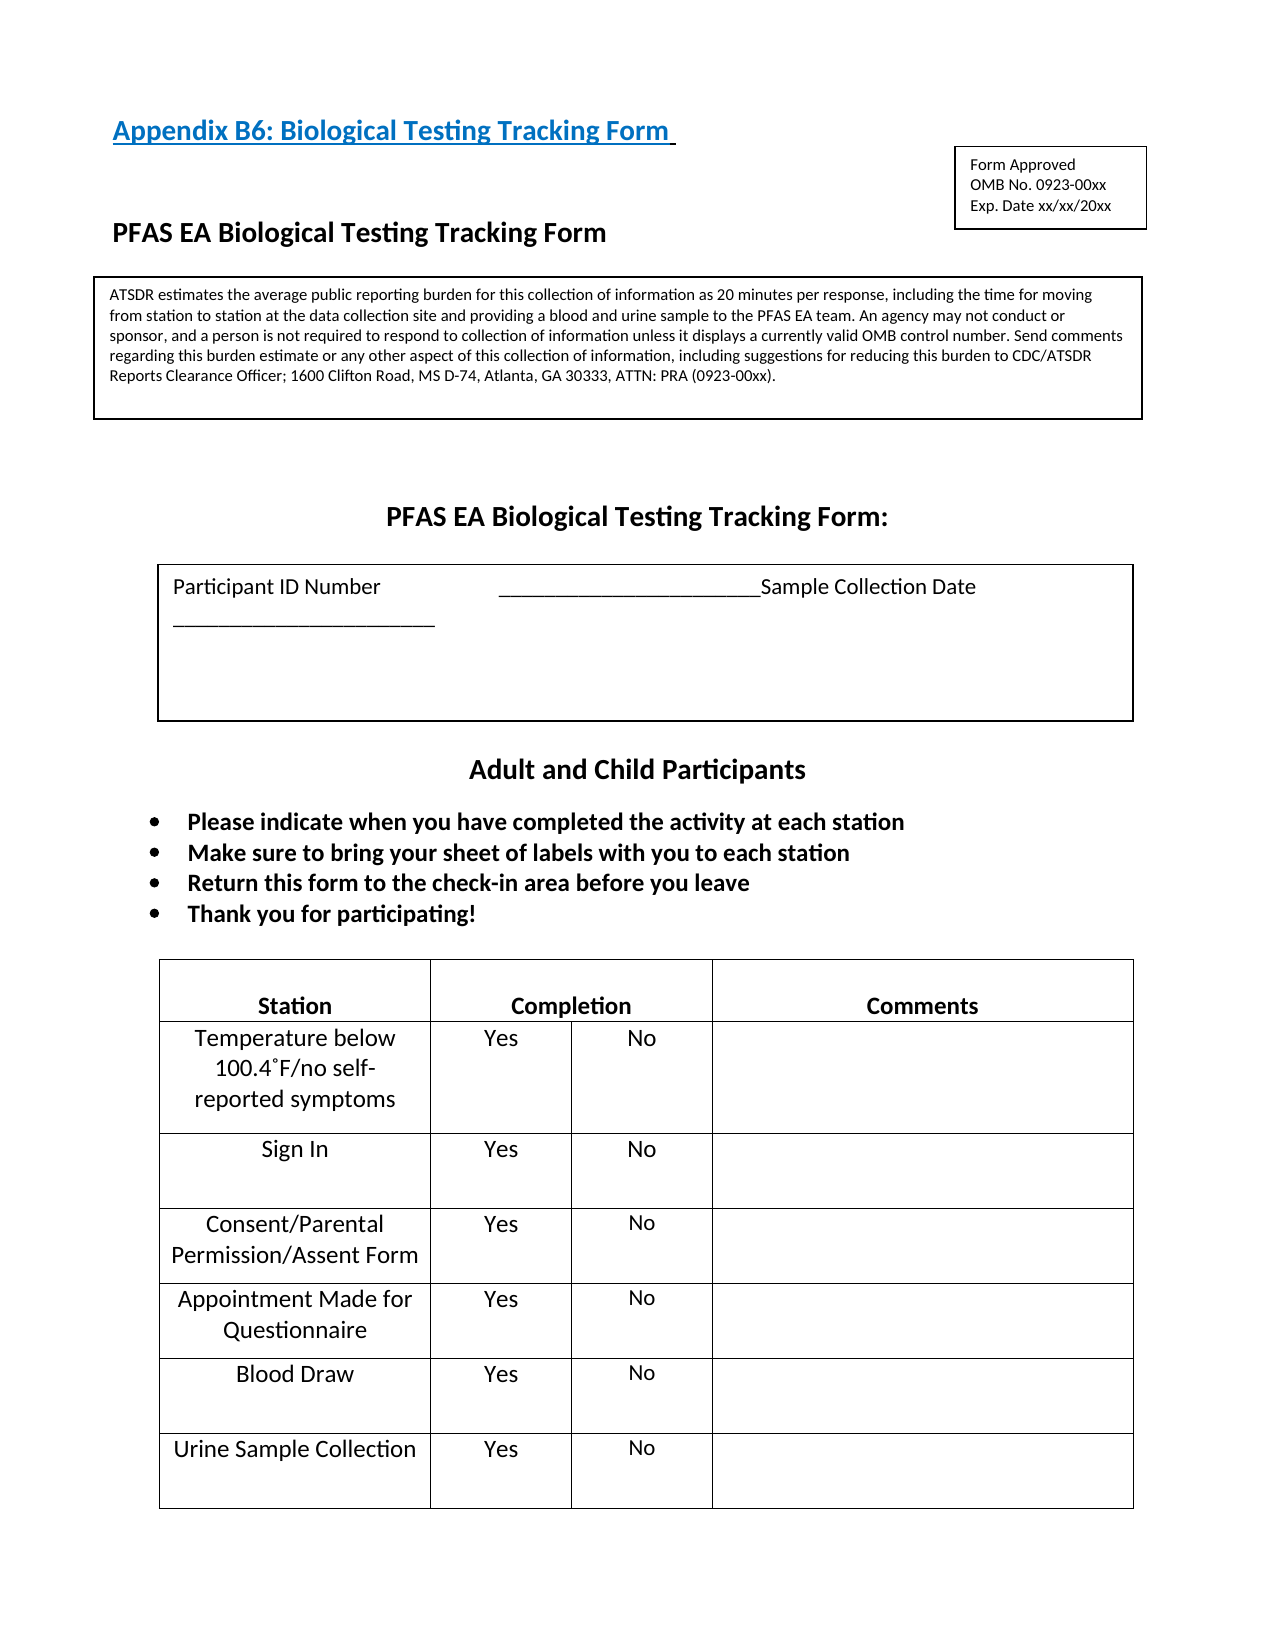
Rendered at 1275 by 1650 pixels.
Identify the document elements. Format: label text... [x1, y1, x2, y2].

table_cell Consent/Parental Permission/Assent Form [160, 1209, 430, 1282]
text PFAS EA Biological Testing Tracking Form [112, 214, 1162, 250]
table_cell [713, 1134, 1133, 1207]
table_header Comments [713, 960, 1133, 1021]
text Adult and Child Participants [112, 553, 1162, 787]
table_cell [713, 1359, 1133, 1432]
table_header Completion [431, 960, 712, 1021]
table_cell No [572, 1284, 712, 1357]
table_cell No [572, 1134, 712, 1207]
table_cell Blood Draw [160, 1359, 430, 1432]
table_cell [713, 1284, 1133, 1357]
table_cell Yes [431, 1359, 571, 1432]
table_cell Yes [431, 1134, 571, 1207]
table_cell [713, 1209, 1133, 1282]
table_cell Temperature below 100.4˚F/no self-reported symptoms [160, 1022, 430, 1132]
table_cell No [572, 1022, 712, 1132]
table_header Station [160, 960, 430, 1021]
table_cell Yes [431, 1209, 571, 1282]
text PFAS EA Biological Testing Tracking Form: [112, 498, 1162, 534]
table_cell No [572, 1209, 712, 1282]
text Appendix B6: Biological Testing Tracking Form [112, 112, 1162, 148]
table_cell No [572, 1359, 712, 1432]
list Return this form to the check-in area before you leave [112, 867, 1162, 898]
table_cell Appointment Made for Questionnaire [160, 1284, 430, 1357]
table_cell [713, 1434, 1133, 1507]
table_cell Sign In [160, 1134, 430, 1207]
list Thank you for participating! [112, 898, 1162, 928]
list Make sure to bring your sheet of labels with you to each station [112, 837, 1162, 867]
table_cell [713, 1022, 1133, 1132]
table_cell Yes [431, 1284, 571, 1357]
table_cell Urine Sample Collection [160, 1434, 430, 1507]
list Please indicate when you have completed the activity at each station [112, 806, 1162, 837]
table_cell Yes [431, 1022, 571, 1132]
table_cell No [572, 1434, 712, 1507]
table_cell Yes [431, 1434, 571, 1507]
